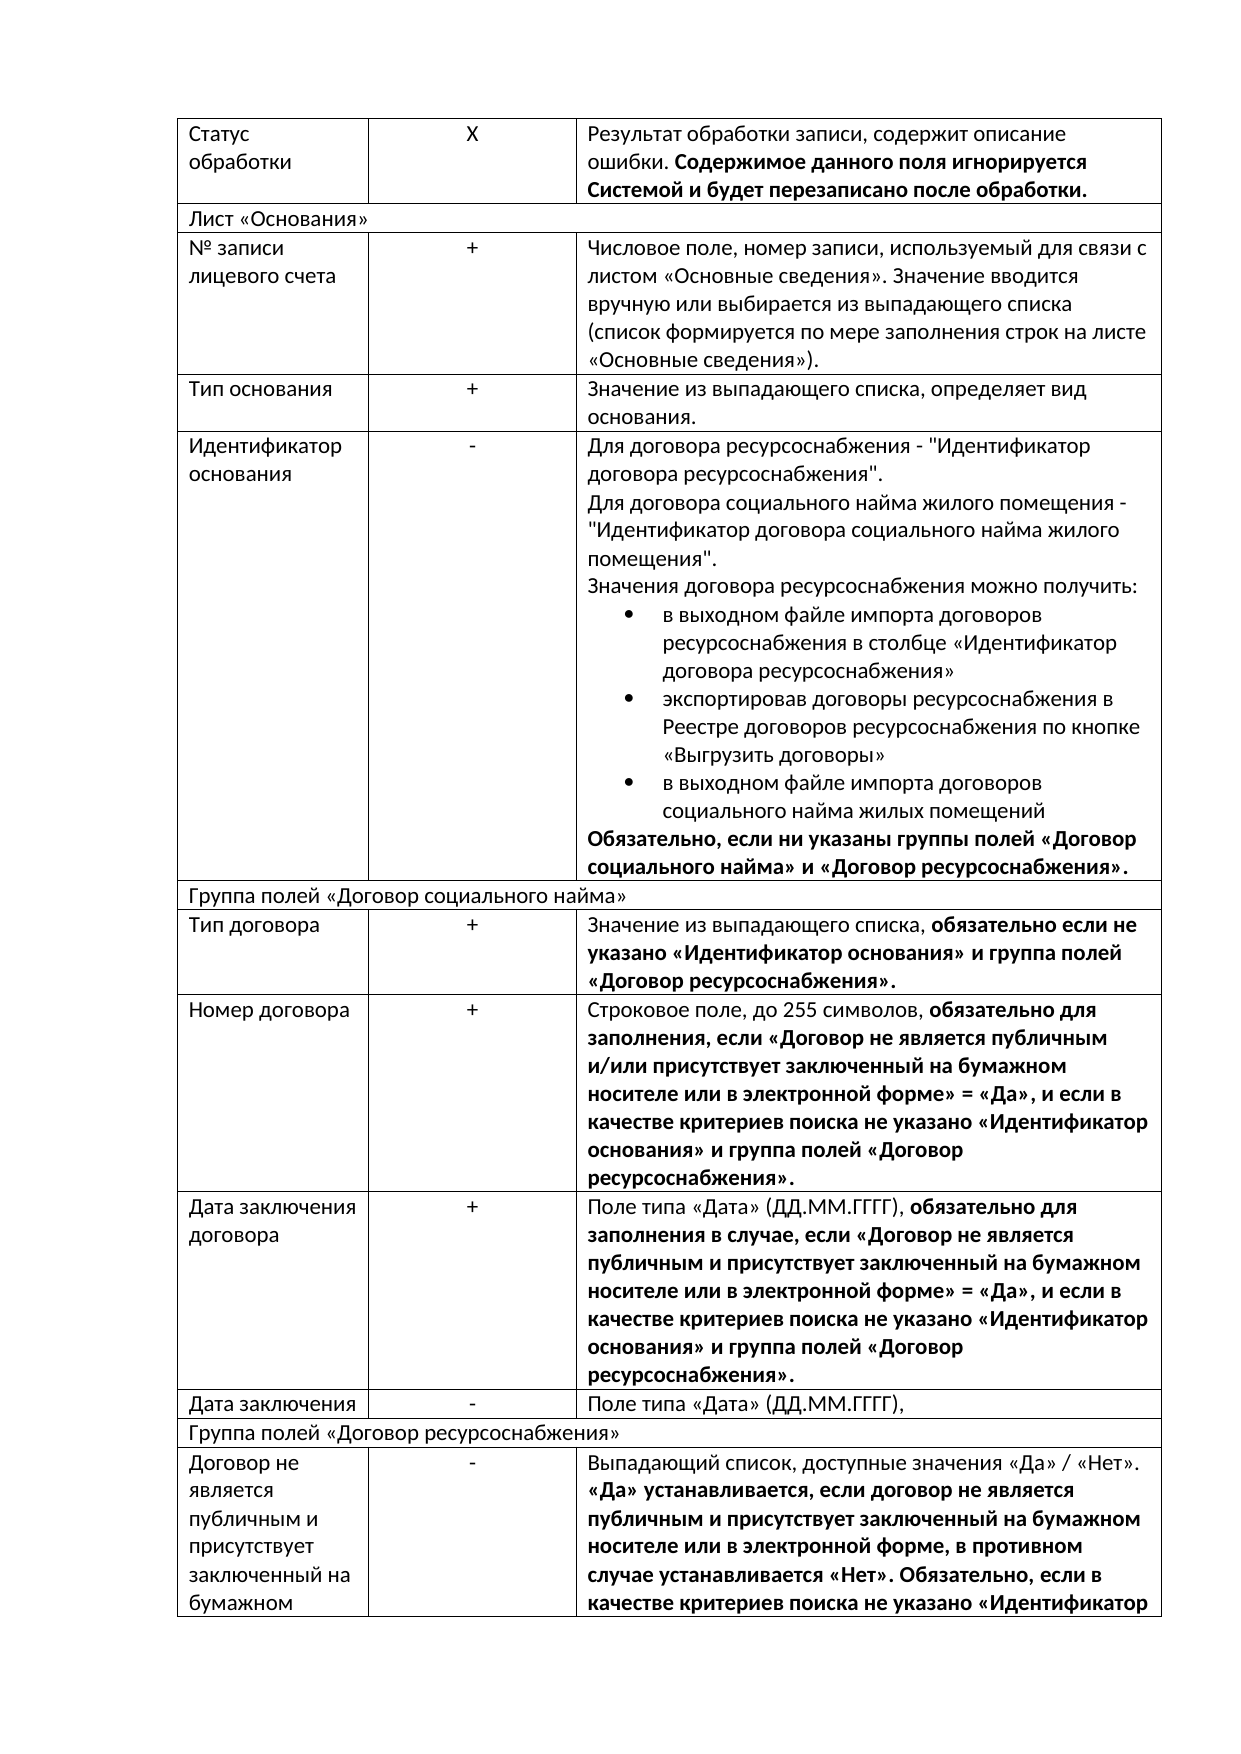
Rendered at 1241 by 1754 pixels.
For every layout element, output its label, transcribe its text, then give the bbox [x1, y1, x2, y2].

table_cell - [369, 1448, 576, 1616]
table_cell Числовое поле, номер записи, используемый для связи с листом «Основные сведения». Значение вводится вручную или выбирается из выпадающего списка (список формируется по мере заполнения строк на листе «Основные сведения»). [577, 233, 1161, 373]
table_cell Значение из выпадающего списка, определяет вид основания. [577, 375, 1161, 431]
table_cell Идентификатор основания [178, 432, 368, 880]
table_cell Статус обработки [178, 119, 368, 203]
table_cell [178, 1448, 368, 1616]
table_cell Дата заключения [178, 1390, 368, 1417]
table_cell Значение из выпадающего списка, обязательно если не указано «Идентификатор основания» и группа полей «Договор ресурсоснабжения». [577, 910, 1161, 994]
table_cell + [369, 375, 576, 431]
table_cell Строковое поле, до 255 символов, обязательно для заполнения, если «Договор не является публичным и/или присутствует заключенный на бумажном носителе или в электронной форме» = «Да», и если в качестве критериев поиска не указано «Идентификатор основания» и группа полей «Договор ресурсоснабжения». [577, 995, 1161, 1191]
table_cell - [369, 1390, 576, 1417]
table_cell Группа полей «Договор ресурсоснабжения» [178, 1419, 1161, 1447]
table_cell Для договора ресурсоснабжения - "Идентификатор договора ресурсоснабжения". Для договора социального найма жилого помещения - "Идентификатор договора социального найма жилого помещения". Значения договора ресурсоснабжения можно получить: в выходном файле импорта договоров ресурсоснабжения в столбце «Идентификатор договора ресурсоснабжения» экспортировав договоры ресурсоснабжения в Реестре договоров ресурсоснабжения по кнопке «Выгрузить договоры» в выходном файле импорта договоров социального найма жилых помещений Обязательно, если ни указаны группы полей «Договор социального найма» и «Договор ресурсоснабжения». [577, 432, 1161, 880]
table_cell Результат обработки записи, содержит описание ошибки. Содержимое данного поля игнорируется Системой и будет перезаписано после обработки. [577, 119, 1161, 203]
table_cell - [369, 432, 576, 880]
table_cell № записи лицевого счета [178, 233, 368, 373]
table_cell Дата заключения договора [178, 1192, 368, 1388]
table_cell + [369, 1192, 576, 1388]
table_cell + [369, 910, 576, 994]
table_cell Лист «Основания» [178, 204, 1161, 232]
table_cell Х [369, 119, 576, 203]
table_cell Поле типа «Дата» (ДД.ММ.ГГГГ), обязательно для заполнения в случае, если «Договор не является публичным и присутствует заключенный на бумажном носителе или в электронной форме» = «Да», и если в качестве критериев поиска не указано «Идентификатор основания» и группа полей «Договор ресурсоснабжения». [577, 1192, 1161, 1388]
table_cell Поле типа «Дата» (ДД.ММ.ГГГГ), [577, 1390, 1161, 1417]
table_cell + [369, 995, 576, 1191]
table_cell Тип договора [178, 910, 368, 994]
table_cell Тип основания [178, 375, 368, 431]
table_cell Номер договора [178, 995, 368, 1191]
table_cell + [369, 233, 576, 373]
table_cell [577, 1448, 1161, 1616]
table_cell Группа полей «Договор социального найма» [178, 881, 1161, 909]
